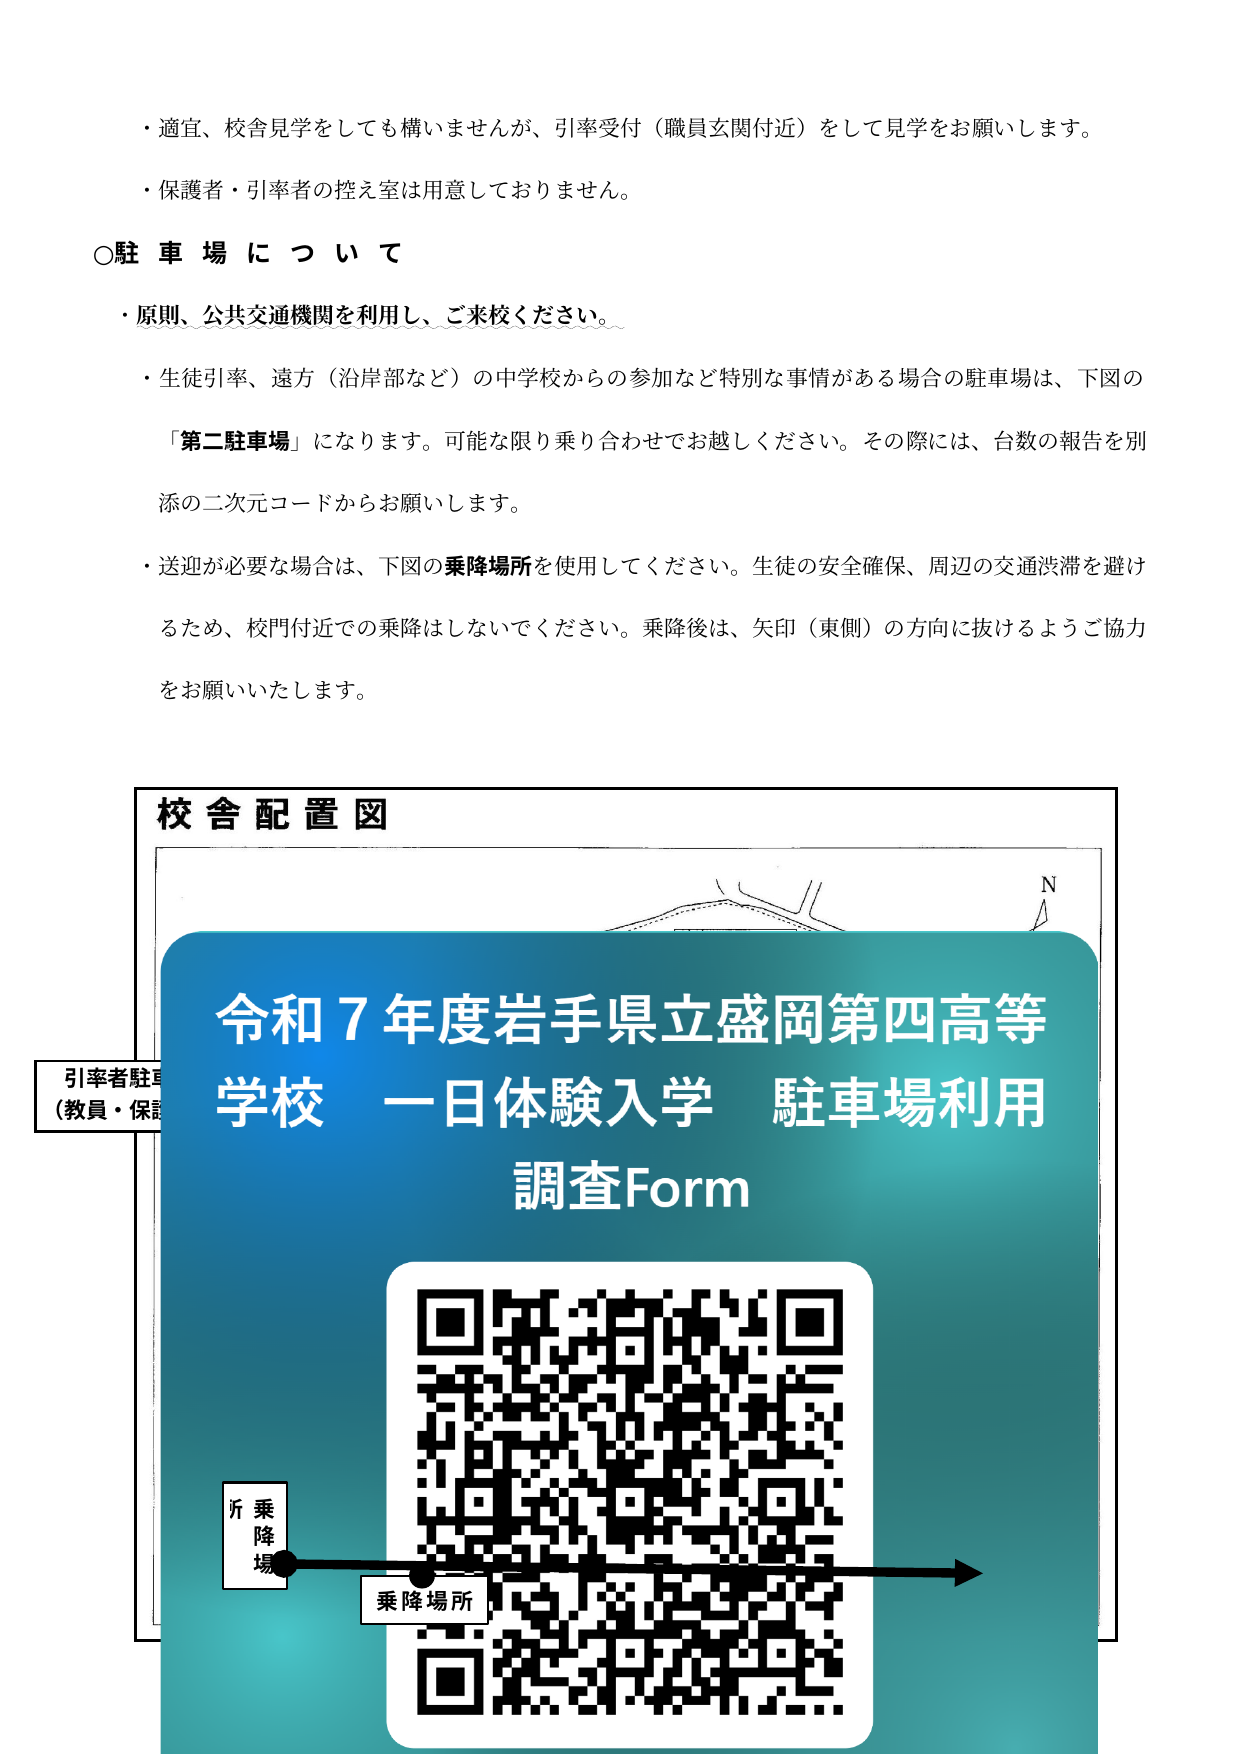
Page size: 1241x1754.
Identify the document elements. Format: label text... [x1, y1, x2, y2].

text ・生徒引率、遠方（沿岸部など）の中学校からの参加など特別な事情がある場合の駐車場は、下図の「第二駐車場」になります。可能な限り乗り合わせでお越しください。その際には、台数の報告を別添の二次元コードからお願いします。 [115, 346, 1148, 533]
text ・原則、公共交通機関を利用し、ご来校ください。 [93, 283, 1148, 346]
text ○駐車場について [93, 221, 1148, 283]
picture [137, 790, 1115, 1754]
text ・送迎が必要な場合は、下図の乗降場所を使用してください。生徒の安全確保、周辺の交通渋滞を避けるため、校門付近での乗降はしないでください。乗降後は、矢印（東側）の方向に抜けるようご協力をお願いいたします。 [115, 533, 1148, 721]
text ・保護者・引率者の控え室は用意しておりません。 [115, 158, 1148, 221]
text ・適宜、校舎見学をしても構いませんが、引率受付（職員玄関付近）をして見学をお願いします。 [115, 96, 1148, 158]
